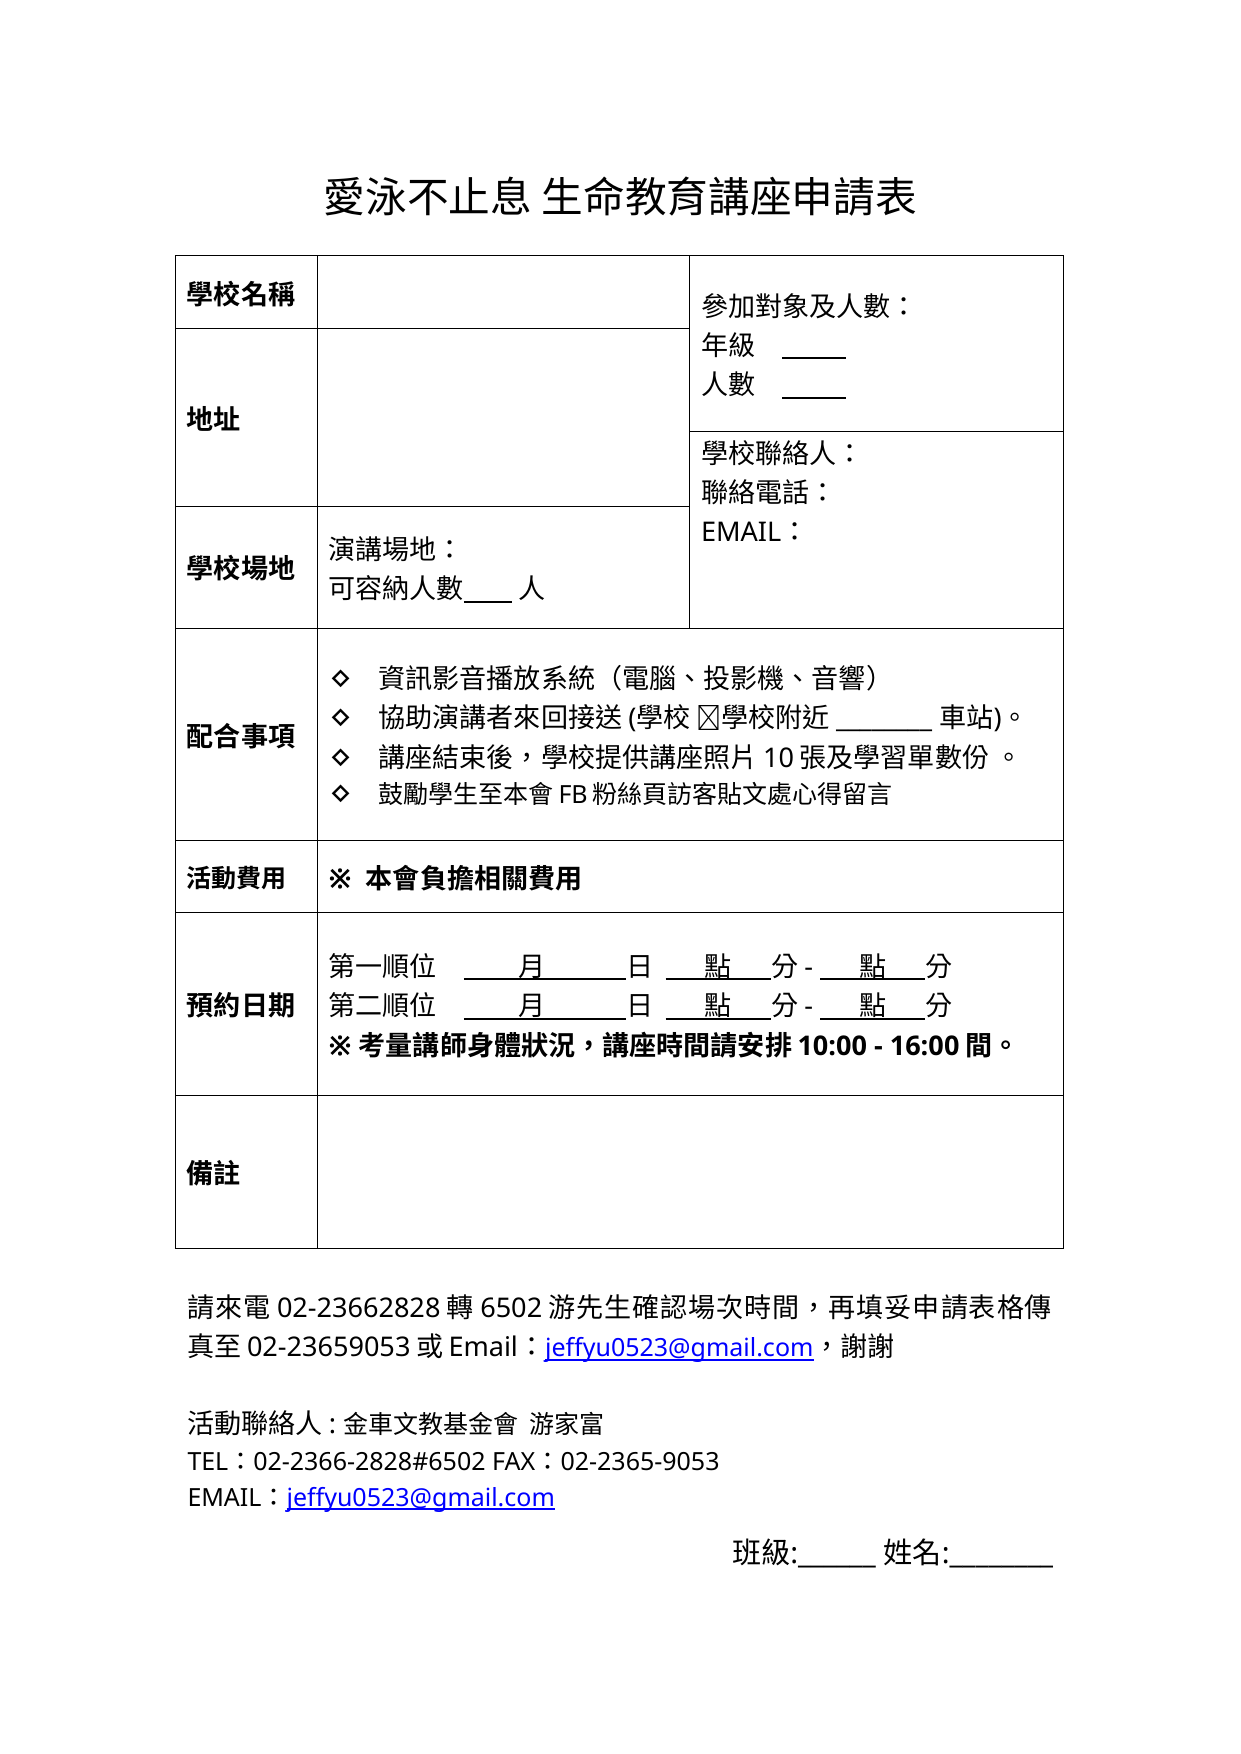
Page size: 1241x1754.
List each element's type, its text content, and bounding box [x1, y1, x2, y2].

text EMAIL：jeffyu0523@gmail.com [187, 1477, 1053, 1513]
table_header [318, 256, 689, 328]
table_cell [318, 1096, 1063, 1248]
text 愛泳不止息 生命教育講座申請表 [187, 164, 1053, 225]
table_cell ※ 本會負擔相關費用 [318, 841, 1063, 912]
table_cell 預約日期 [176, 913, 317, 1095]
table_cell 活動費用 [176, 841, 317, 912]
text TEL：02-2366-2828#6502 FAX：02-2365-9053 [187, 1441, 1053, 1477]
text 班級:______ 姓名:________ [187, 1513, 1053, 1588]
table_cell 備註 [176, 1096, 317, 1248]
table_header 學校名稱 [176, 256, 317, 328]
table_cell 資訊影音播放系統（電腦、投影機、音響） 協助演講者來回接送 (學校 學校附近 ________ 車站)。 講座結束後，學校提供講座照片10張及學習單數份 。 鼓勵學生至本會FB粉絲頁訪客貼文處心得留言 [318, 629, 1063, 840]
table_cell 第一順位 月 日 點 分 - 點 分 第二順位 月 日 點 分 - 點 分 ※ 考量講師身體狀況，講座時間請安排10:00 - 16:00間。 [318, 913, 1063, 1095]
table_cell 學校聯絡人： 聯絡電話： EMAIL： [690, 432, 1063, 627]
table_cell 配合事項 [176, 629, 317, 840]
table_cell 地址 [176, 329, 317, 506]
text 活動聯絡人 : 金車文教基金會 游家富 [187, 1402, 1053, 1441]
table_cell 學校場地 [176, 507, 317, 627]
table_cell 演講場地： 可容納人數 人 [318, 507, 689, 627]
table_cell [318, 329, 689, 506]
text 請來電02-23662828轉6502游先生確認場次時間，再填妥申請表格傳真至02-23659053或Email：jeffyu0523@gmail.com，謝謝 [187, 1286, 1053, 1365]
table_header 參加對象及人數： 年級 人數 [690, 256, 1063, 431]
